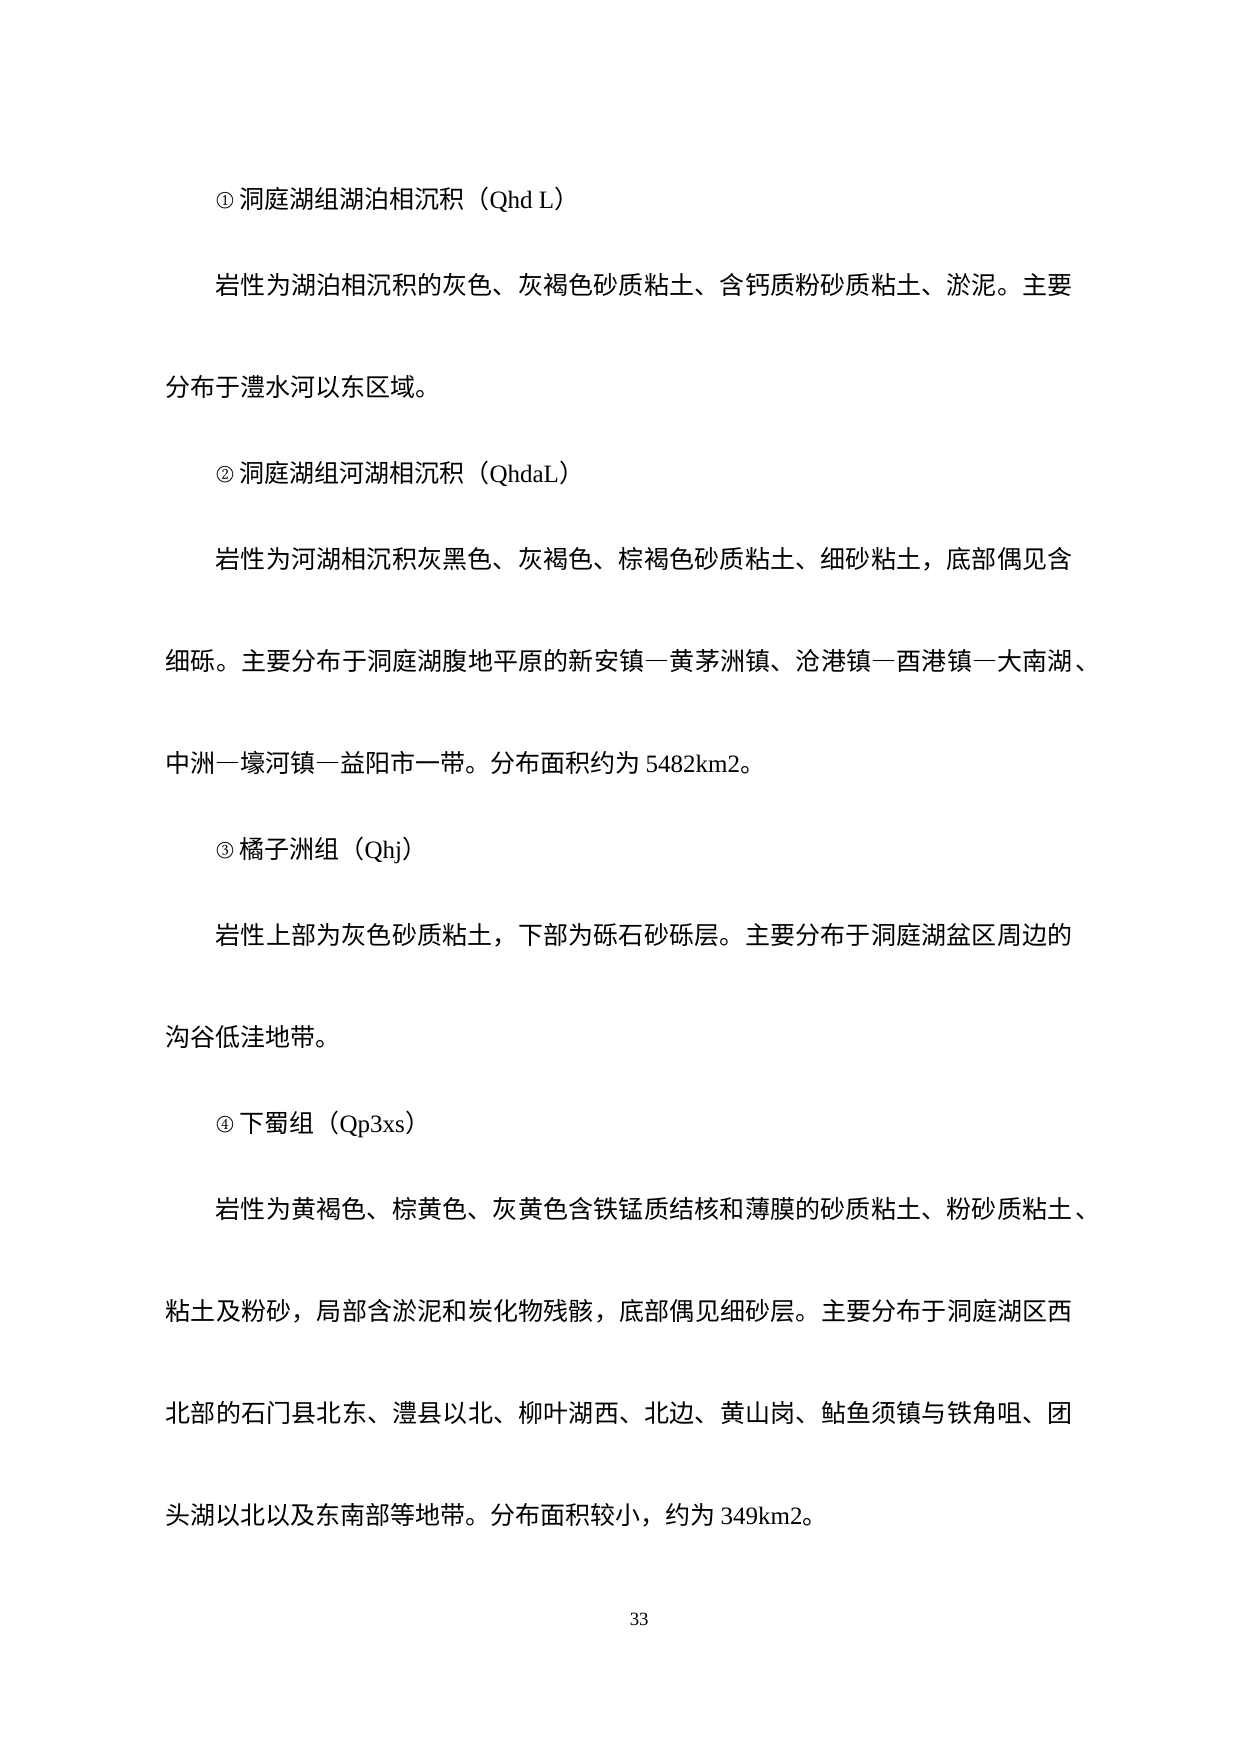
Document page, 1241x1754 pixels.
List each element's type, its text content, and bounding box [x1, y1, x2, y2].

text ③橘子洲组（Qhj） [165, 814, 1075, 882]
text ①洞庭湖组湖泊相沉积（Qhd L） [165, 164, 1075, 232]
text 岩性为河湖相沉积灰黑色、灰褐色、棕褐色砂质粘土、细砂粘土，底部偶见含细砾。主要分布于洞庭湖腹地平原的新安镇—黄茅洲镇、沧港镇—酉港镇—大南湖、中洲—壕河镇—益阳市一带。分布面积约为5482km2。 [165, 524, 1075, 796]
text 岩性为湖泊相沉积的灰色、灰褐色砂质粘土、含钙质粉砂质粘土、淤泥。主要分布于澧水河以东区域。 [165, 250, 1075, 420]
text ②洞庭湖组河湖相沉积（QhdaL） [165, 438, 1075, 506]
text ④下蜀组（Qp3xs） [165, 1088, 1075, 1156]
text 岩性上部为灰色砂质粘土，下部为砾石砂砾层。主要分布于洞庭湖盆区周边的沟谷低洼地带。 [165, 900, 1075, 1069]
text 岩性为黄褐色、棕黄色、灰黄色含铁锰质结核和薄膜的砂质粘土、粉砂质粘土、粘土及粉砂，局部含淤泥和炭化物残骸，底部偶见细砂层。主要分布于洞庭湖区西北部的石门县北东、澧县以北、柳叶湖西、北边、黄山岗、鲇鱼须镇与铁角咀、团头湖以北以及东南部等地带。分布面积较小，约为349km2。 [165, 1174, 1075, 1547]
